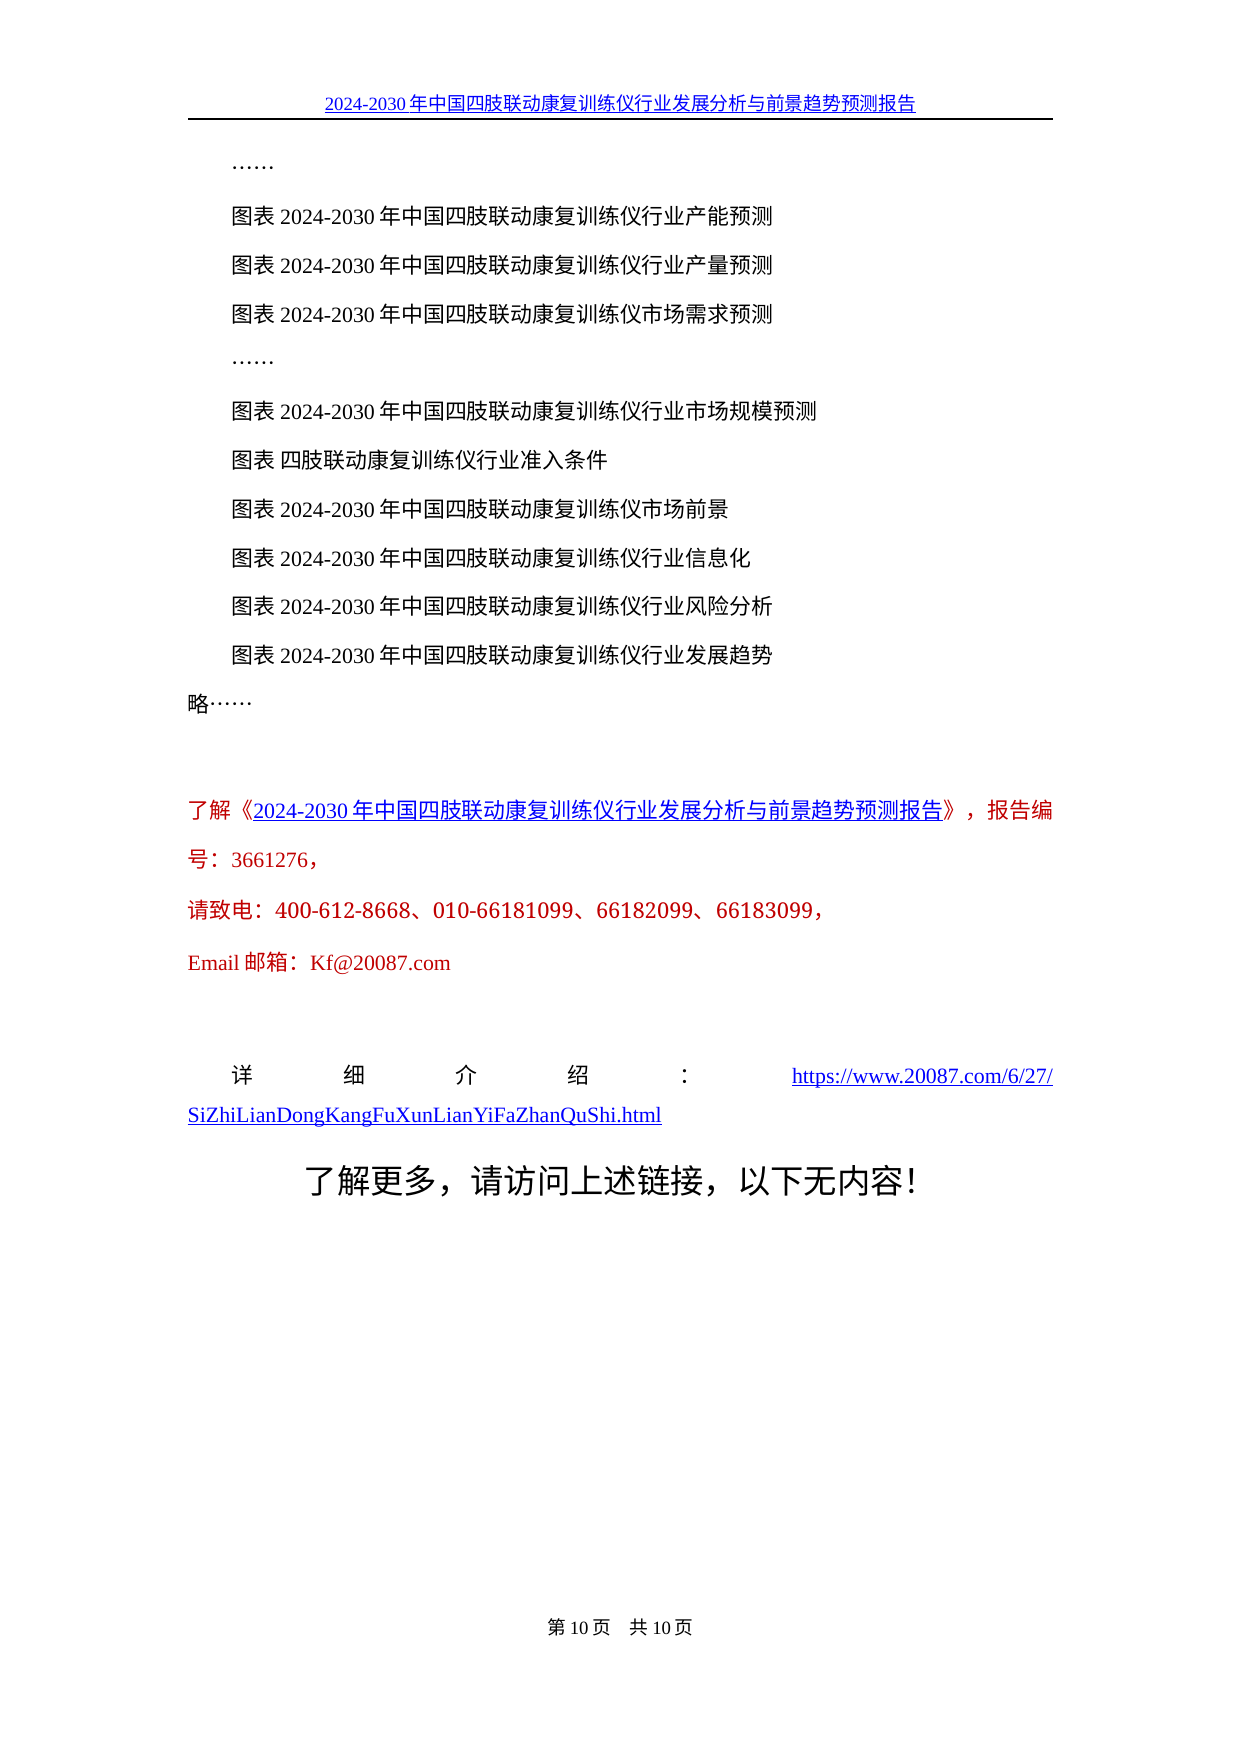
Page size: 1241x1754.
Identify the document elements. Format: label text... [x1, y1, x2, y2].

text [187, 150, 1053, 719]
text 了解《2024-2030年中国四肢联动康复训练仪行业发展分析与前景趋势预测报告》，报告编号：3661276， [187, 793, 1053, 874]
text 请致电：400-612-8668、010-66181099、66182099、66183099， [187, 893, 1053, 926]
text 详细介绍：https://www.20087.com/6/27/SiZhiLianDongKangFuXunLianYiFaZhanQuShi.html [187, 1058, 1053, 1131]
title 了解更多，请访问上述链接，以下无内容！ [187, 1147, 1053, 1212]
text Email邮箱：Kf@20087.com [187, 945, 1053, 977]
